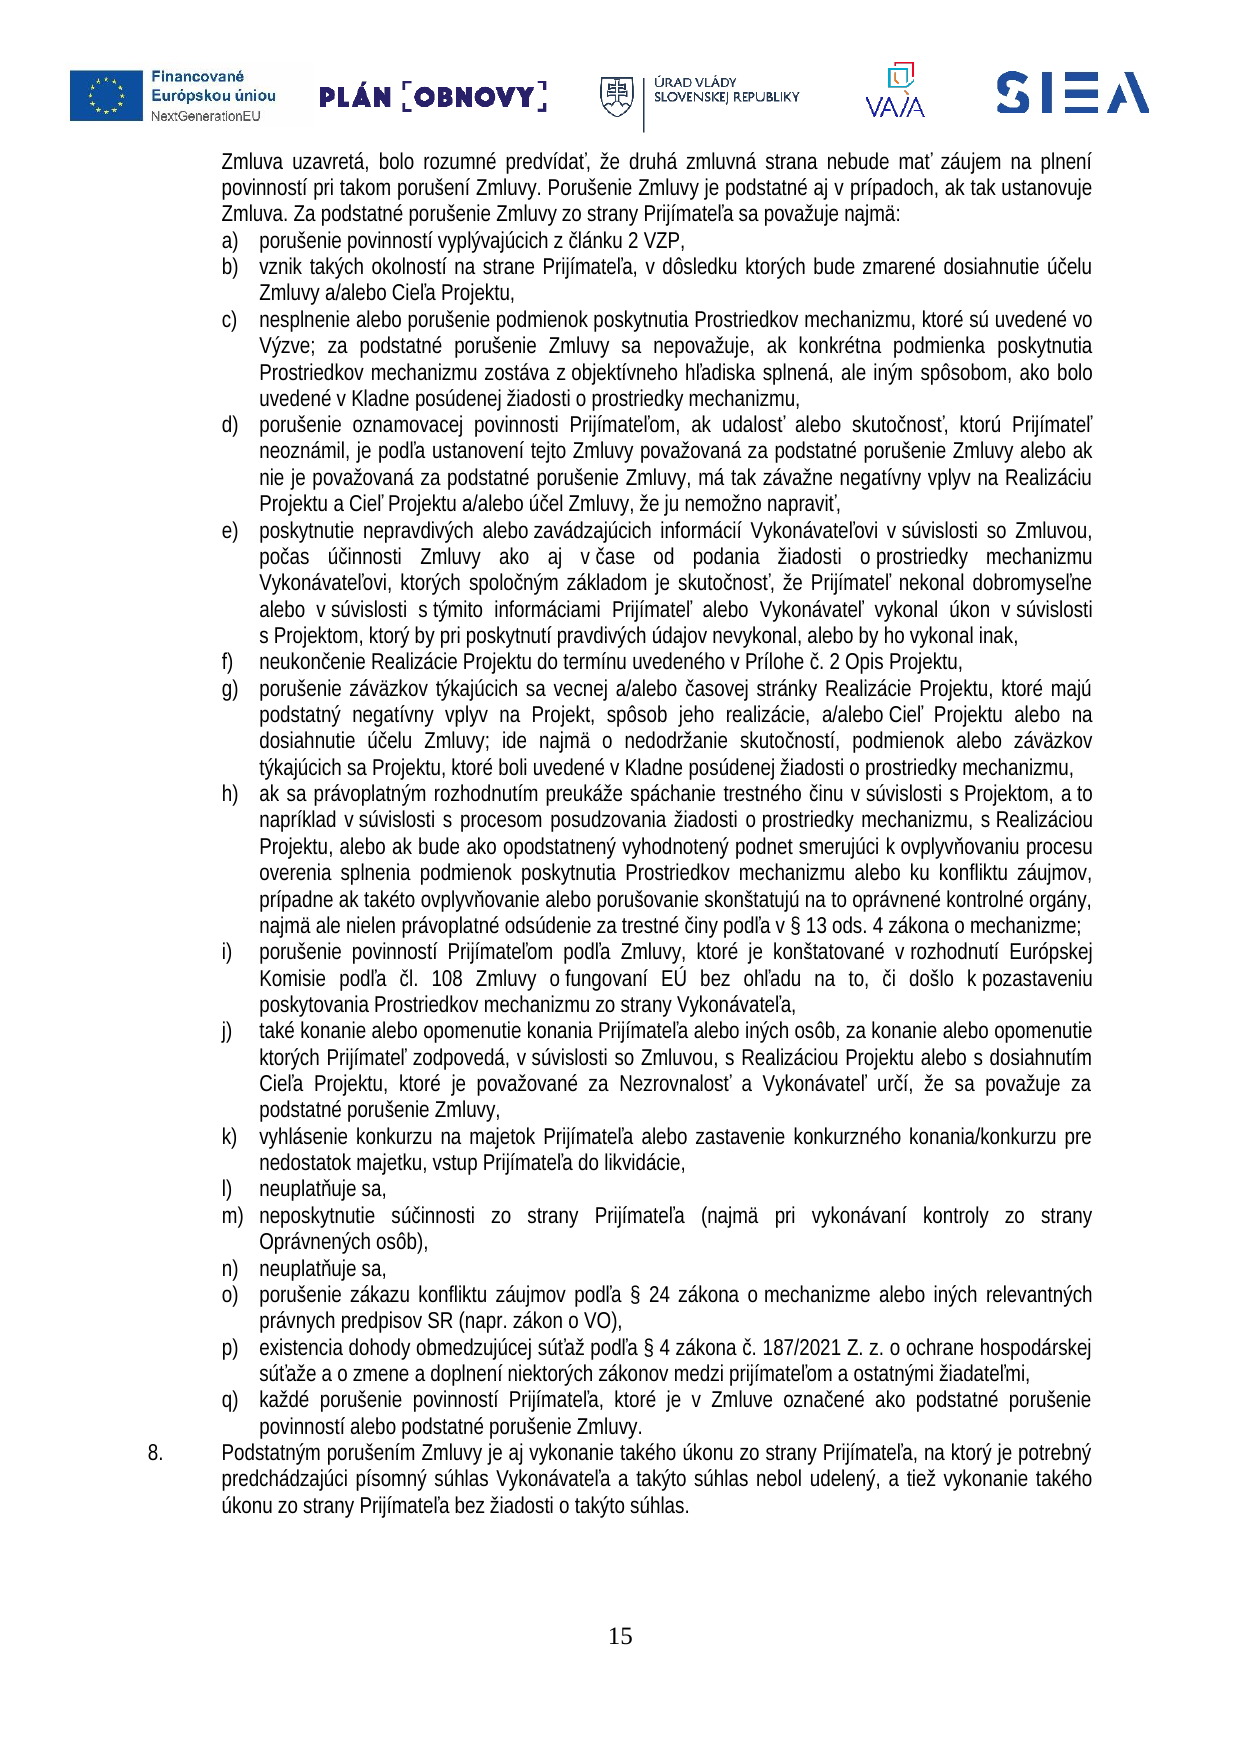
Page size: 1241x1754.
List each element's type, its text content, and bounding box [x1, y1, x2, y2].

list porušenie povinností Prijímateľom podľa Zmluvy, ktoré je konštatované v rozhodnutí Európskej Komisie podľa čl. 108 Zmluvy o fungovaní EÚ bez ohľadu na to, či došlo k pozastaveniu poskytovania Prostriedkov mechanizmu zo strany Vykonávateľa, [222, 938, 1093, 1017]
list porušenie zákazu konfliktu záujmov podľa § 24 zákona o mechanizme alebo iných relevantných právnych predpisov SR (napr. zákon o VO), [222, 1281, 1093, 1333]
list Podstatným porušením Zmluvy je aj vykonanie takého úkonu zo strany Prijímateľa, na ktorý je potrebný predchádzajúci písomný súhlas Vykonávateľa a takýto súhlas nebol udelený, a tiež vykonanie takého úkonu zo strany Prijímateľa bez žiadosti o takýto súhlas. [148, 1439, 1093, 1518]
list neuplatňuje sa, [222, 1175, 1093, 1202]
list porušenie povinností vyplývajúcich z článku 2 VZP, [222, 227, 1093, 253]
list nesplnenie alebo porušenie podmienok poskytnutia Prostriedkov mechanizmu, ktoré sú uvedené vo Výzve; za podstatné porušenie Zmluvy sa nepovažuje, ak konkrétna podmienka poskytnutia Prostriedkov mechanizmu zostáva z objektívneho hľadiska splnená, ale iným spôsobom, ako bolo uvedené v Kladne posúdenej žiadosti o prostriedky mechanizmu, [222, 306, 1093, 411]
picture [861, 52, 927, 121]
list také konanie alebo opomenutie konania Prijímateľa alebo iných osôb, za konanie alebo opomenutie ktorých Prijímateľ zodpovedá, v súvislosti so Zmluvou, s Realizáciou Projektu alebo s dosiahnutím Cieľa Projektu, ktoré je považované za Nezrovnalosť a Vykonávateľ určí, že sa považuje za podstatné porušenie Zmluvy, [222, 1017, 1093, 1123]
list neposkytnutie súčinnosti zo strany Prijímateľa (najmä pri vykonávaní kontroly zo strany Oprávnených osôb), [222, 1202, 1093, 1254]
list existencia dohody obmedzujúcej súťaž podľa § 4 zákona č. 187/2021 Z. z. o ochrane hospodárskej súťaže a o zmene a doplnení niektorých zákonov medzi prijímateľom a ostatnými žiadateľmi, [222, 1333, 1093, 1386]
list každé porušenie povinností Prijímateľa, ktoré je v Zmluve označené ako podstatné porušenie povinností alebo podstatné porušenie Zmluvy. [222, 1386, 1093, 1439]
list porušenie záväzkov týkajúcich sa vecnej a/alebo časovej stránky Realizácie Projektu, ktoré majú podstatný negatívny vplyv na Projekt, spôsob jeho realizácie, a/alebo Cieľ Projektu alebo na dosiahnutie účelu Zmluvy; ide najmä o nedodržanie skutočností, podmienok alebo záväzkov týkajúcich sa Projektu, ktoré boli uvedené v Kladne posúdenej žiadosti o prostriedky mechanizmu, [222, 675, 1093, 780]
picture [995, 71, 1149, 112]
list neuplatňuje sa, [222, 1254, 1093, 1281]
picture [64, 46, 561, 145]
list porušenie oznamovacej povinnosti Prijímateľom, ak udalosť alebo skutočnosť, ktorú Prijímateľ neoznámil, je podľa ustanovení tejto Zmluvy považovaná za podstatné porušenie Zmluvy alebo ak nie je považovaná za podstatné porušenie Zmluvy, má tak závažne negatívny vplyv na Realizáciu Projektu a Cieľ Projektu a/alebo účel Zmluvy, že ju nemožno napraviť, [222, 411, 1093, 517]
picture [578, 57, 827, 147]
list poskytnutie nepravdivých alebo zavádzajúcich informácií Vykonávateľovi v súvislosti so Zmluvou, počas účinnosti Zmluvy ako aj v čase od podania žiadosti o prostriedky mechanizmu Vykonávateľovi, ktorých spoločným základom je skutočnosť, že Prijímateľ nekonal dobromyseľne alebo v súvislosti s týmito informáciami Prijímateľ alebo Vykonávateľ vykonal úkon v súvislosti s Projektom, ktorý by pri poskytnutí pravdivých údajov nevykonal, alebo by ho vykonal inak, [222, 517, 1093, 648]
list neukončenie Realizácie Projektu do termínu uvedeného v Prílohe č. 2 Opis Projektu, [222, 648, 1093, 675]
list vznik takých okolností na strane Prijímateľa, v dôsledku ktorých bude zmarené dosiahnutie účelu Zmluvy a/alebo Cieľa Projektu, [222, 253, 1093, 306]
list ak sa právoplatným rozhodnutím preukáže spáchanie trestného činu v súvislosti s Projektom, a to napríklad v súvislosti s procesom posudzovania žiadosti o prostriedky mechanizmu, s Realizáciou Projektu, alebo ak bude ako opodstatnený vyhodnotený podnet smerujúci k ovplyvňovaniu procesu overenia splnenia podmienok poskytnutia Prostriedkov mechanizmu alebo ku konfliktu záujmov, prípadne ak takéto ovplyvňovanie alebo porušovanie skonštatujú na to oprávnené kontrolné orgány, najmä ale nielen právoplatné odsúdenie za trestné činy podľa v § 13 ods. 4 zákona o mechanizme; [222, 780, 1093, 938]
list vyhlásenie konkurzu na majetok Prijímateľa alebo zastavenie konkurzného konania/konkurzu pre nedostatok majetku, vstup Prijímateľa do likvidácie, [222, 1123, 1093, 1175]
